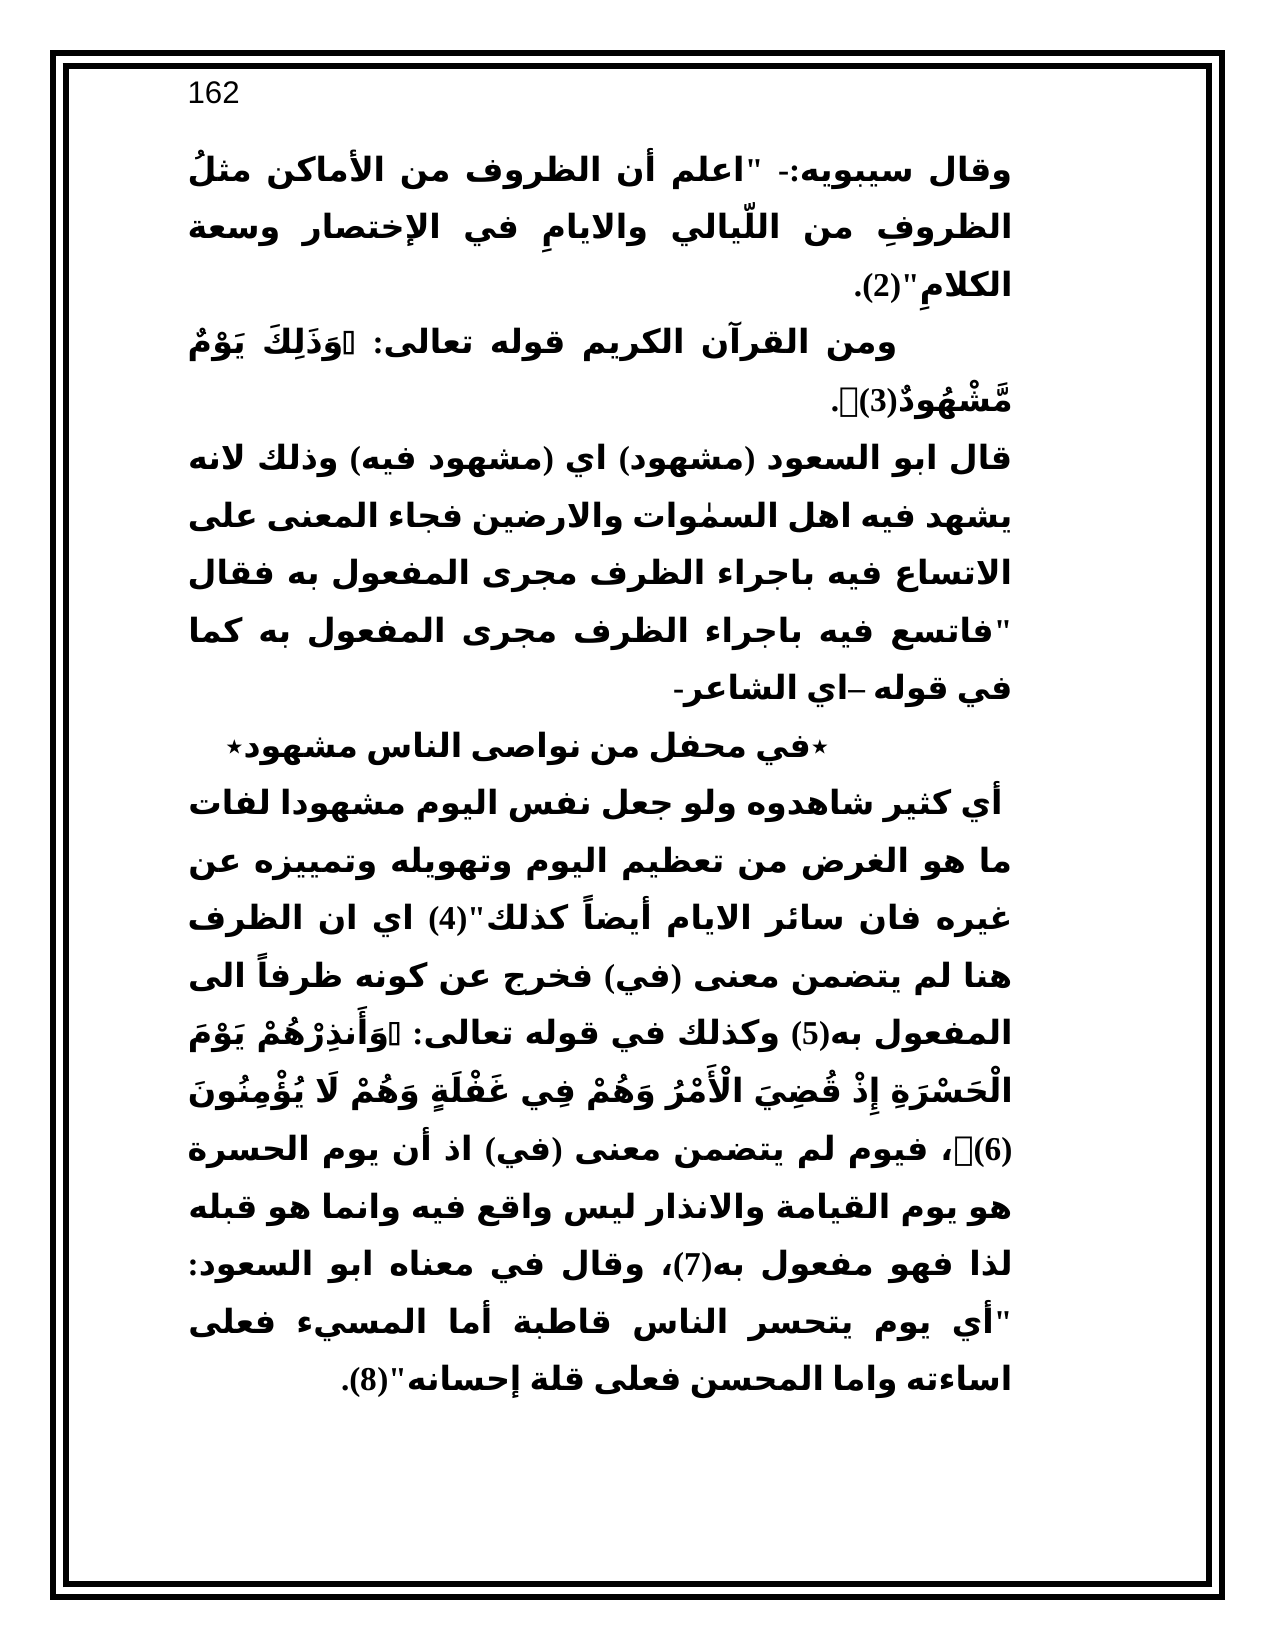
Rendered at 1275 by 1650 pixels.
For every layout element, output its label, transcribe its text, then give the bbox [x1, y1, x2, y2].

list ومن القرآن الكريم قوله تعالى: وَذَلِكَ يَوْمٌ مَّشْهُودٌ(3). [187, 322, 1012, 419]
list وقال سيبويه:- "اعلم أن الظروف من الأماكن مثلُ الظروفِ من اللّيالي والايامِ في الإختصار وسعة الكلامِ"(2). [187, 150, 1012, 303]
list أي كثير شاهدوه ولو جعل نفس اليوم مشهودا لفات ما هو الغرض من تعظيم اليوم وتهويله وتمييزه عن غيره فان سائر الايام أيضاً كذلك"(4) اي ان الظرف هنا لم يتضمن معنى (في) فخرج عن كونه ظرفاً الى المفعول به(5) وكذلك في قوله تعالى: وَأَنذِرْهُمْ يَوْمَ الْحَسْرَةِ إِذْ قُضِيَ الْأَمْرُ وَهُمْ فِي غَفْلَةٍ وَهُمْ لَا يُؤْمِنُونَ(6)، فيوم لم يتضمن معنى (في) اذ أن يوم الحسرة هو يوم القيامة والانذار ليس واقع فيه وانما هو قبله لذا فهو مفعول به(7)، وقال في معناه ابو السعود: "أي يوم يتحسر الناس قاطبة أما المسيء فعلى اساءته واما المحسن فعلى قلة إحسانه"(8). [187, 783, 1012, 1398]
list ٭في محفل من نواصى الناس مشهود٭ [187, 726, 1012, 764]
list قال ابو السعود (مشهود) اي (مشهود فيه) وذلك لانه يشهد فيه اهل السمٰوات والارضين فجاء المعنى على الاتساع فيه باجراء الظرف مجرى المفعول به فقال "فاتسع فيه باجراء الظرف مجرى المفعول به كما في قوله –اي الشاعر- [187, 438, 1012, 707]
